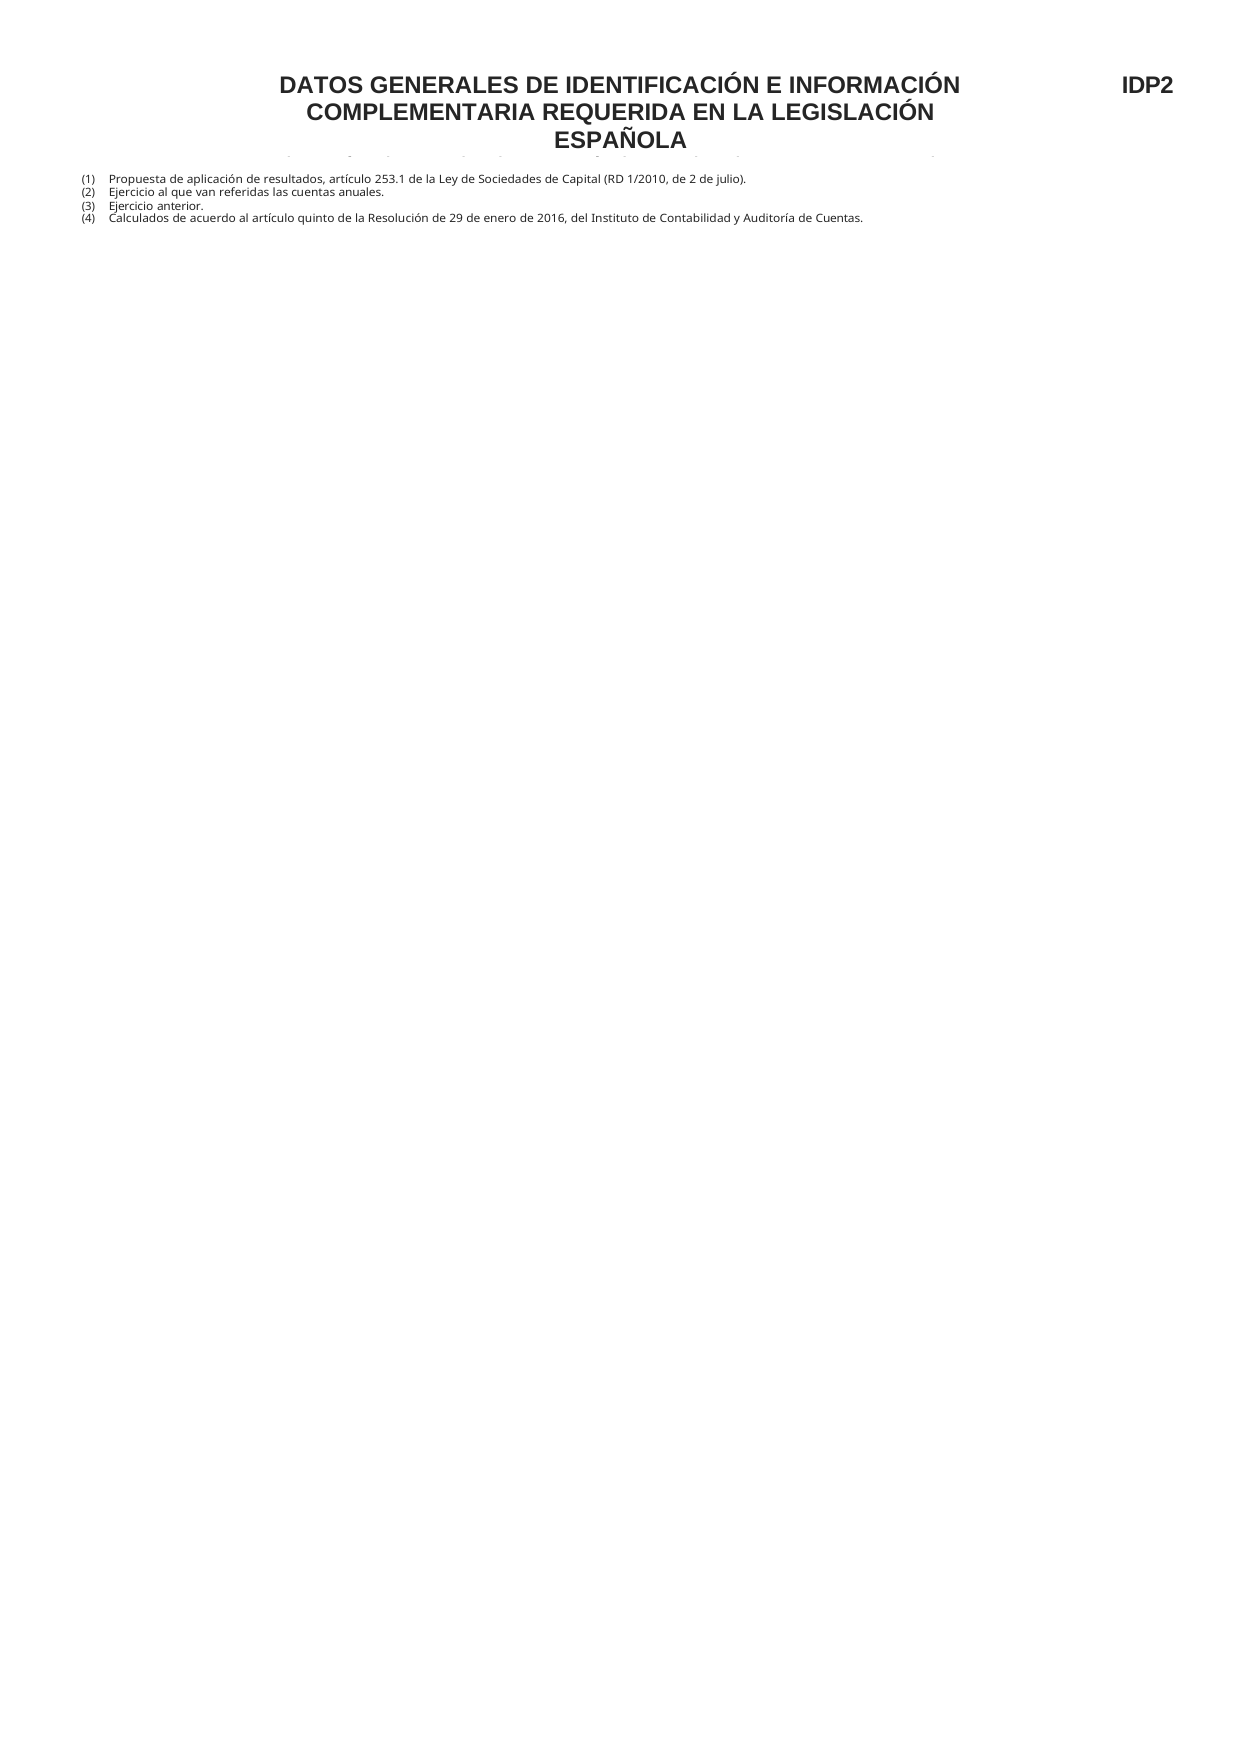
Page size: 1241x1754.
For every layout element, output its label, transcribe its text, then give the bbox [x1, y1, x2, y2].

list Propuesta de aplicación de resultados, artículo 253.1 de la Ley de Sociedades de Capital (RD 1/2010, de 2 de julio). [82, 173, 1188, 186]
list Calculados de acuerdo al artículo quinto de la Resolución de 29 de enero de 2016, del Instituto de Contabilidad y Auditoría de Cuentas. [82, 212, 1188, 226]
list Ejercicio anterior. [82, 199, 1188, 212]
list Ejercicio al que van referidas las cuentas anuales. [82, 186, 1188, 199]
